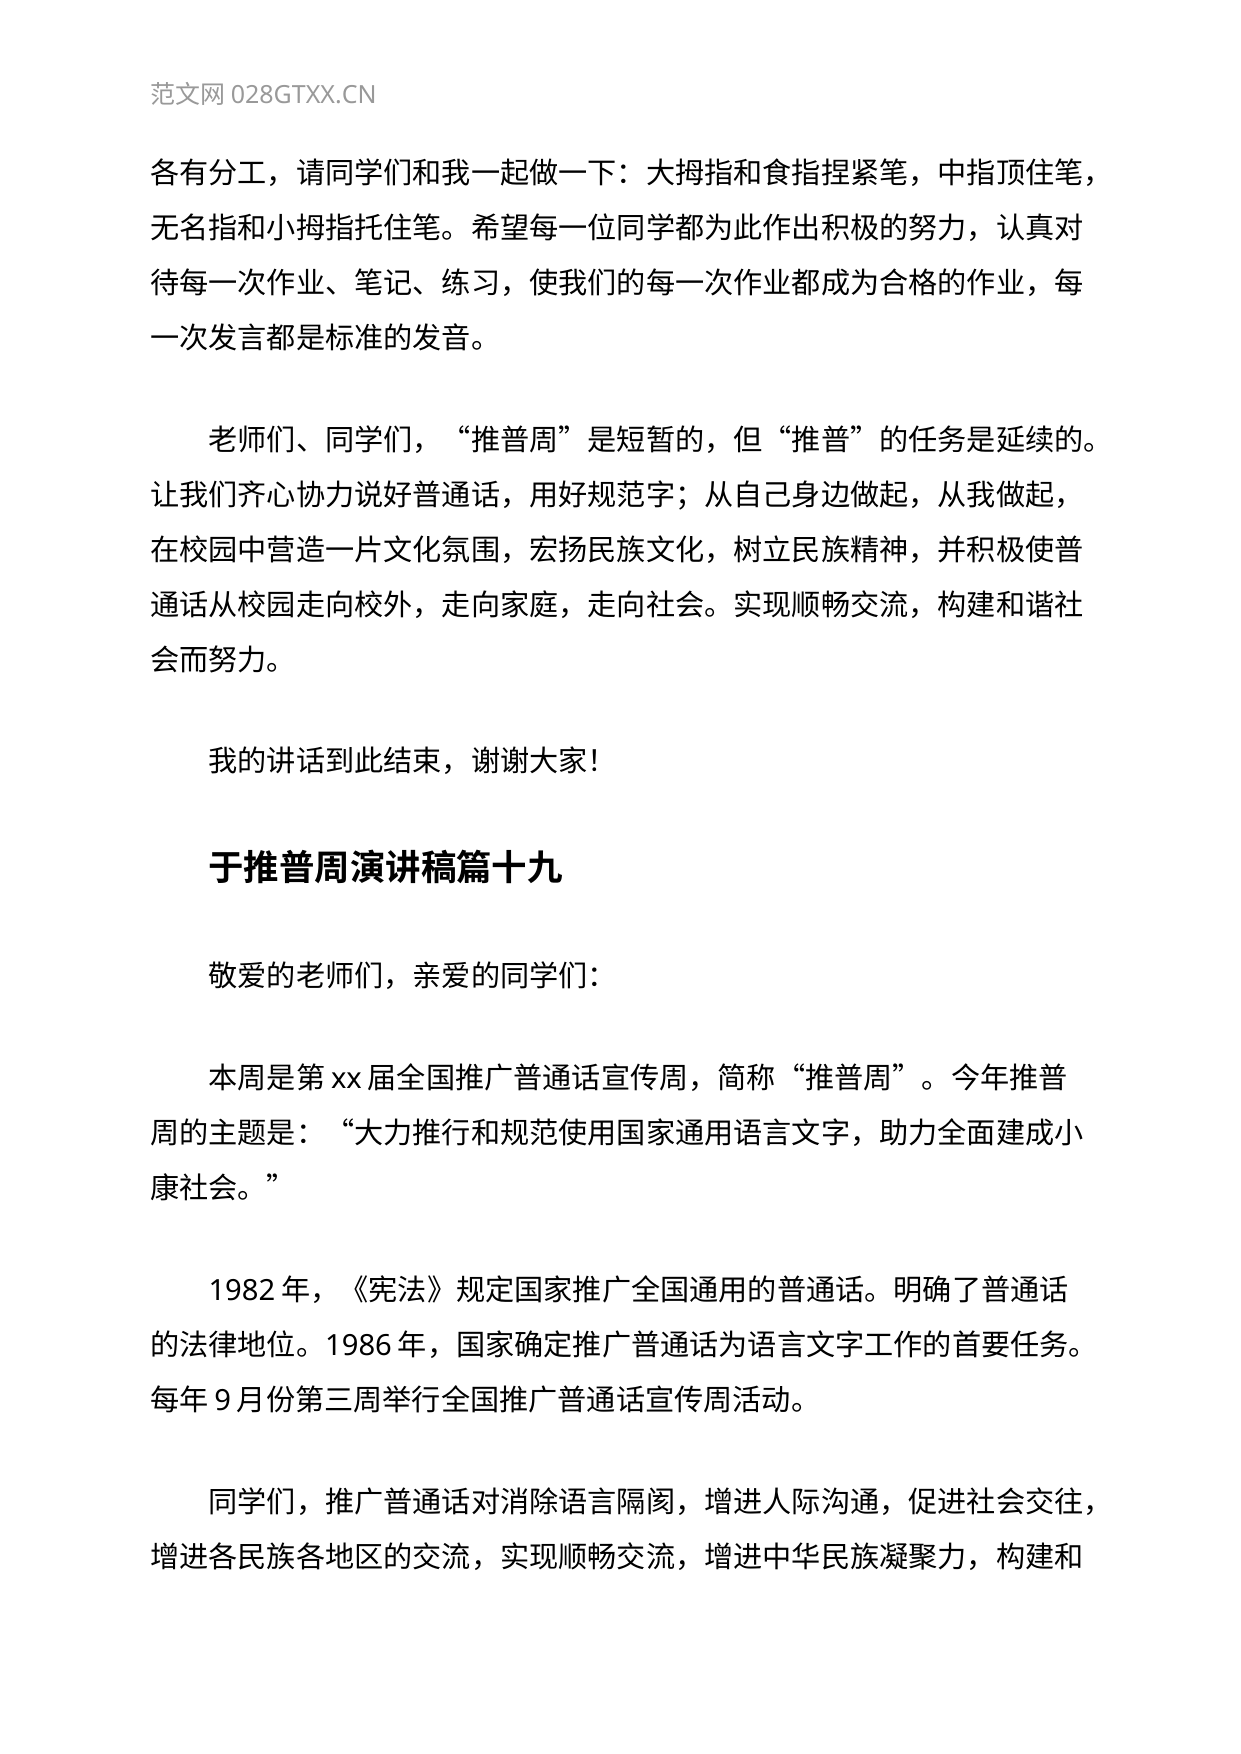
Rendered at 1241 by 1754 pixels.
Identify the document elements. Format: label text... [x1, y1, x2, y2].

text 老师们、同学们，“推普周”是短暂的，但“推普”的任务是延续的。让我们齐心协力说好普通话，用好规范字；从自己身边做起，从我做起，在校园中营造一片文化氛围，宏扬民族文化，树立民族精神，并积极使普通话从校园走向校外，走向家庭，走向社会。实现顺畅交流，构建和谐社会而努力。 [150, 416, 1090, 678]
text 1982年，《宪法》规定国家推广全国通用的普通话。明确了普通话的法律地位。1986年，国家确定推广普通话为语言文字工作的首要任务。每年9月份第三周举行全国推广普通话宣传周活动。 [150, 1266, 1090, 1419]
text 于推普周演讲稿篇十九 [150, 839, 1090, 891]
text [150, 1478, 1090, 1576]
text 我的讲话到此结束，谢谢大家！ [150, 738, 1090, 780]
text 本周是第xx届全国推广普通话宣传周，简称“推普周”。今年推普周的主题是：“大力推行和规范使用国家通用语言文字，助力全面建成小康社会。” [150, 1055, 1090, 1207]
text 敬爱的老师们，亲爱的同学们： [150, 953, 1090, 995]
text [150, 150, 1090, 357]
